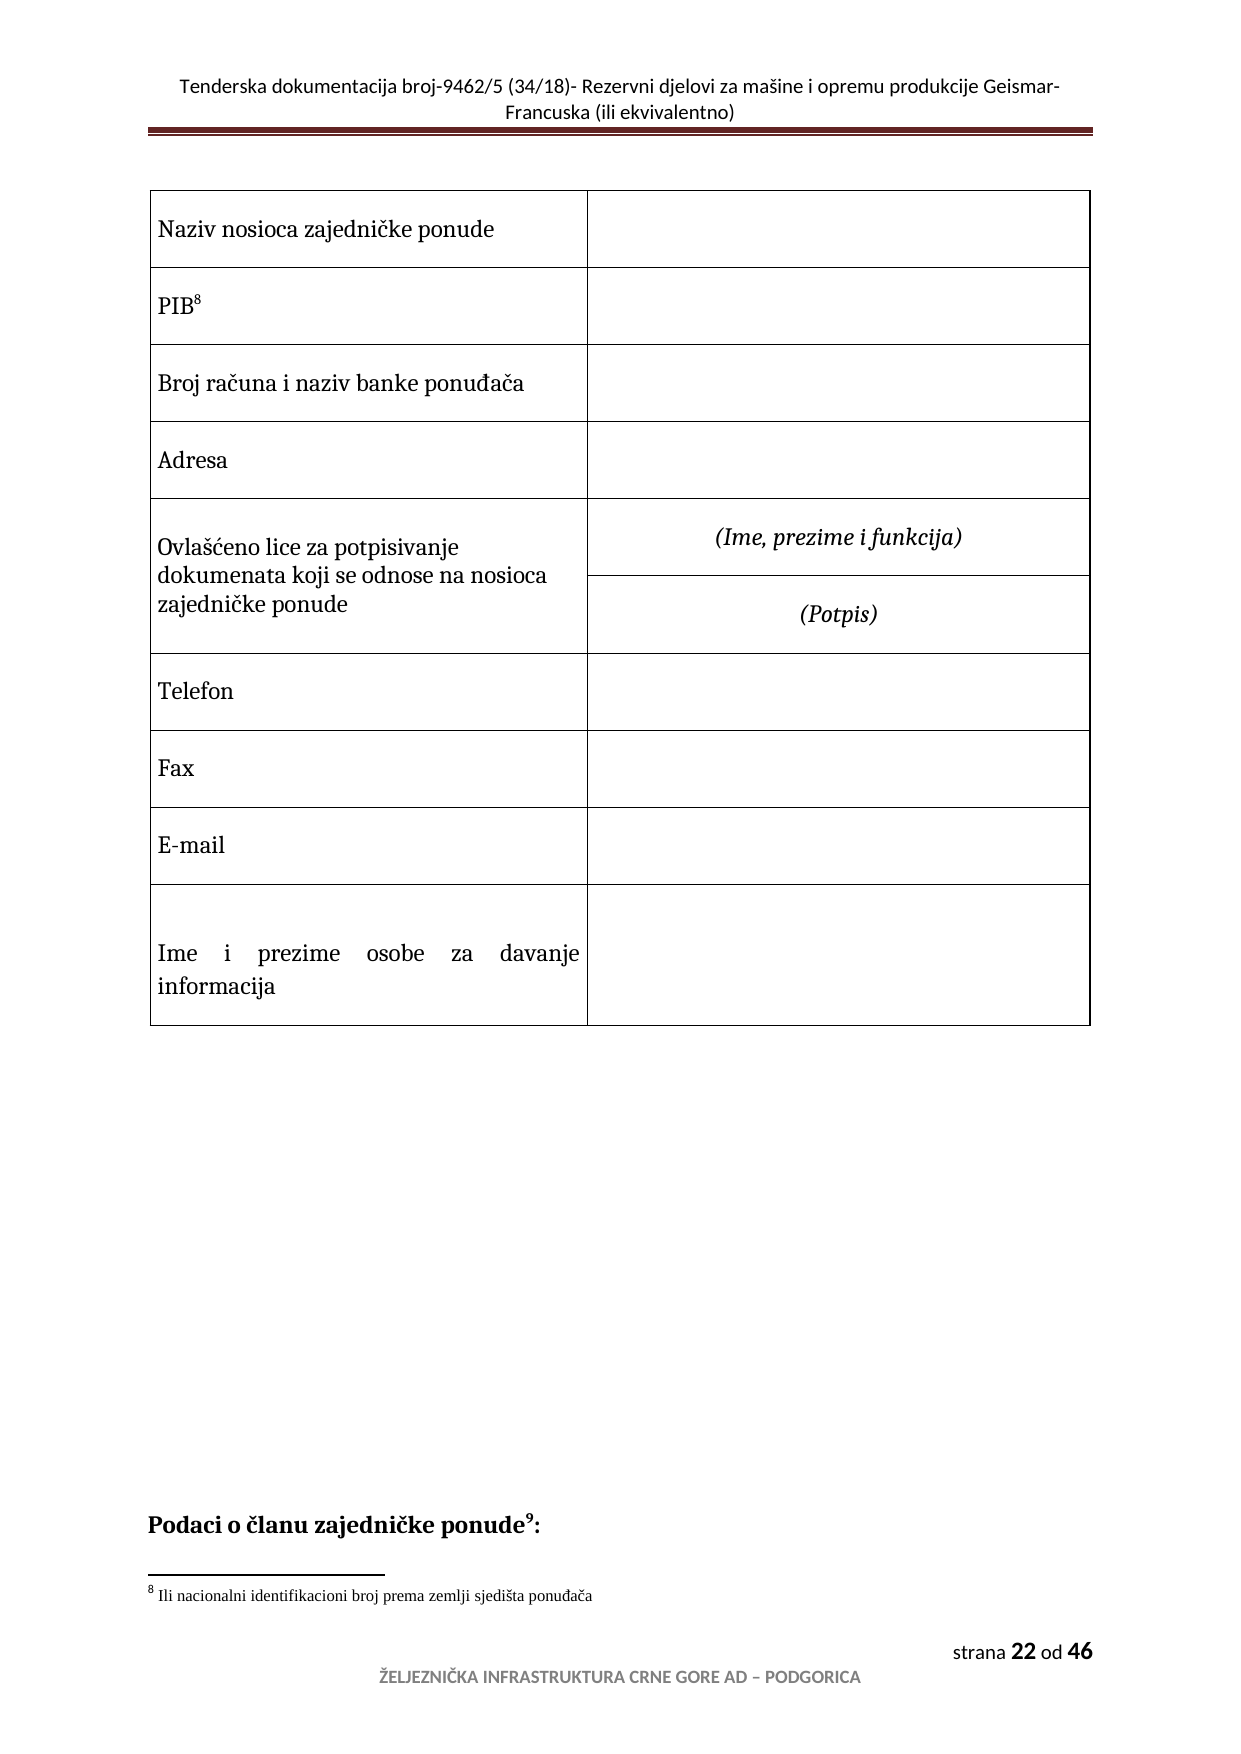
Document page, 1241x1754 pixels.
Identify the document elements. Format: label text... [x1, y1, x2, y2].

table_cell Broj računa i naziv banke ponuđača [151, 345, 587, 421]
table_cell (Potpis) [588, 576, 1089, 652]
table_cell [588, 731, 1089, 807]
table_cell (Ime, prezime i funkcija) [588, 499, 1089, 575]
table_cell [588, 268, 1089, 344]
table_cell E-mail [151, 808, 587, 884]
table_cell PIB [151, 268, 587, 344]
table_cell Adresa [151, 422, 587, 498]
table_cell Telefon [151, 654, 587, 729]
table_cell [588, 345, 1089, 421]
table_cell [588, 808, 1089, 884]
table_cell Ime i prezime osobe za davanje informacija [151, 885, 587, 1025]
table_header Naziv nosioca zajedničke ponude [151, 191, 587, 267]
table_cell [588, 885, 1089, 1025]
table_header [588, 191, 1089, 267]
table_cell Ovlašćeno lice za potpisivanje dokumenata koji se odnose na nosioca zajedničke ponude [151, 499, 587, 652]
table_cell [588, 422, 1089, 498]
text Podaci o članu zajedničke ponude: [148, 1511, 1093, 1539]
table_cell Fax [151, 731, 587, 807]
table_cell [588, 654, 1089, 729]
